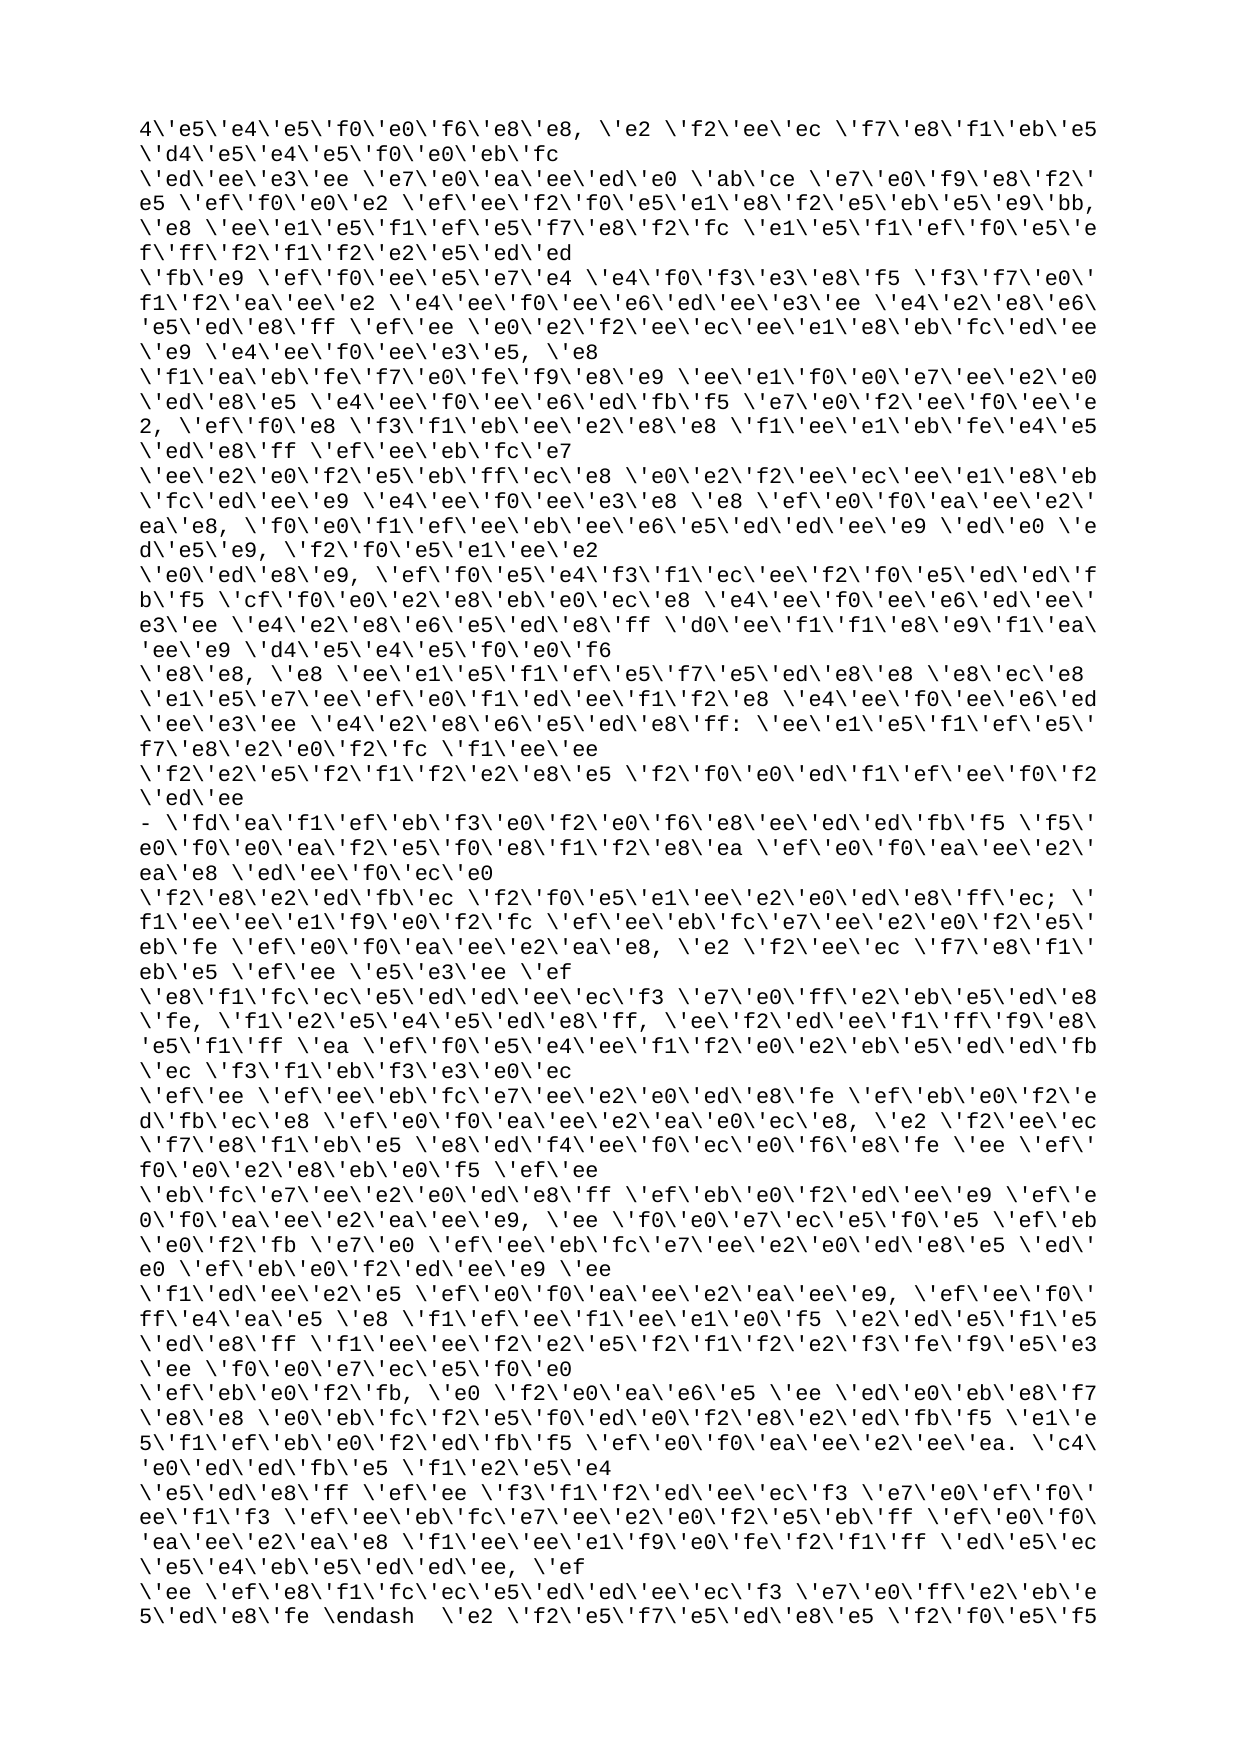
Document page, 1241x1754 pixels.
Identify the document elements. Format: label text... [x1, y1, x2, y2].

text \'f2\'e2\'e5\'f2\'f1\'f2\'e2\'e8\'e5 \'f2\'f0\'e0\'ed\'f1\'ef\'ee\'f0\'f2\'ed\'ee - \'fd\'ea\'f1\'ef\'eb\'f3\'e0\'f2\'e0\'f6\'e8\'ee\'ed\'ed\'fb\'f5 \'f5\'e0\'f0\'e0\'ea\'f2\'e5\'f0\'e8\'f1\'f2\'e8\'ea \'ef\'e0\'f0\'ea\'ee\'e2\'ea\'e8 \'ed\'ee\'f0\'ec\'e0 [139, 763, 1101, 887]
text \'ee\'e2\'e0\'f2\'e5\'eb\'ff\'ec\'e8 \'e0\'e2\'f2\'ee\'ec\'ee\'e1\'e8\'eb\'fc\'ed\'ee\'e9 \'e4\'ee\'f0\'ee\'e3\'e8 \'e8 \'ef\'e0\'f0\'ea\'ee\'e2\'ea\'e8, \'f0\'e0\'f1\'ef\'ee\'eb\'ee\'e6\'e5\'ed\'ed\'ee\'e9 \'ed\'e0 \'ed\'e5\'e9, \'f2\'f0\'e5\'e1\'ee\'e2 [139, 465, 1101, 564]
text \'e5\'ed\'e8\'ff \'ef\'ee \'f3\'f1\'f2\'ed\'ee\'ec\'f3 \'e7\'e0\'ef\'f0\'ee\'f1\'f3 \'ef\'ee\'eb\'fc\'e7\'ee\'e2\'e0\'f2\'e5\'eb\'ff \'ef\'e0\'f0\'ea\'ee\'e2\'ea\'e8 \'f1\'ee\'ee\'e1\'f9\'e0\'fe\'f2\'f1\'ff \'ed\'e5\'ec\'e5\'e4\'eb\'e5\'ed\'ed\'ee, \'ef [139, 1482, 1101, 1581]
text \'ef\'eb\'e0\'f2\'fb, \'e0 \'f2\'e0\'ea\'e6\'e5 \'ee \'ed\'e0\'eb\'e8\'f7\'e8\'e8 \'e0\'eb\'fc\'f2\'e5\'f0\'ed\'e0\'f2\'e8\'e2\'ed\'fb\'f5 \'e1\'e5\'f1\'ef\'eb\'e0\'f2\'ed\'fb\'f5 \'ef\'e0\'f0\'ea\'ee\'e2\'ee\'ea. \'c4\'e0\'ed\'ed\'fb\'e5 \'f1\'e2\'e5\'e4 [139, 1382, 1101, 1482]
text \'e0\'ed\'e8\'e9, \'ef\'f0\'e5\'e4\'f3\'f1\'ec\'ee\'f2\'f0\'e5\'ed\'ed\'fb\'f5 \'cf\'f0\'e0\'e2\'e8\'eb\'e0\'ec\'e8 \'e4\'ee\'f0\'ee\'e6\'ed\'ee\'e3\'ee \'e4\'e2\'e8\'e6\'e5\'ed\'e8\'ff \'d0\'ee\'f1\'f1\'e8\'e9\'f1\'ea\'ee\'e9 \'d4\'e5\'e4\'e5\'f0\'e0\'f6 [139, 564, 1101, 663]
text \'f1\'ed\'ee\'e2\'e5 \'ef\'e0\'f0\'ea\'ee\'e2\'ea\'ee\'e9, \'ef\'ee\'f0\'ff\'e4\'ea\'e5 \'e8 \'f1\'ef\'ee\'f1\'ee\'e1\'e0\'f5 \'e2\'ed\'e5\'f1\'e5\'ed\'e8\'ff \'f1\'ee\'ee\'f2\'e2\'e5\'f2\'f1\'f2\'e2\'f3\'fe\'f9\'e5\'e3\'ee \'f0\'e0\'e7\'ec\'e5\'f0\'e0 [139, 1283, 1101, 1382]
text \'f2\'e8\'e2\'ed\'fb\'ec \'f2\'f0\'e5\'e1\'ee\'e2\'e0\'ed\'e8\'ff\'ec; \'f1\'ee\'ee\'e1\'f9\'e0\'f2\'fc \'ef\'ee\'eb\'fc\'e7\'ee\'e2\'e0\'f2\'e5\'eb\'fe \'ef\'e0\'f0\'ea\'ee\'e2\'ea\'e8, \'e2 \'f2\'ee\'ec \'f7\'e8\'f1\'eb\'e5 \'ef\'ee \'e5\'e3\'ee \'ef [139, 887, 1101, 986]
text \'f1\'ea\'eb\'fe\'f7\'e0\'fe\'f9\'e8\'e9 \'ee\'e1\'f0\'e0\'e7\'ee\'e2\'e0\'ed\'e8\'e5 \'e4\'ee\'f0\'ee\'e6\'ed\'fb\'f5 \'e7\'e0\'f2\'ee\'f0\'ee\'e2, \'ef\'f0\'e8 \'f3\'f1\'eb\'ee\'e2\'e8\'e8 \'f1\'ee\'e1\'eb\'fe\'e4\'e5\'ed\'e8\'ff \'ef\'ee\'eb\'fc\'e7 [139, 366, 1101, 465]
text \'e8\'e8, \'e8 \'ee\'e1\'e5\'f1\'ef\'e5\'f7\'e5\'ed\'e8\'e8 \'e8\'ec\'e8 \'e1\'e5\'e7\'ee\'ef\'e0\'f1\'ed\'ee\'f1\'f2\'e8 \'e4\'ee\'f0\'ee\'e6\'ed\'ee\'e3\'ee \'e4\'e2\'e8\'e6\'e5\'ed\'e8\'ff: \'ee\'e1\'e5\'f1\'ef\'e5\'f7\'e8\'e2\'e0\'f2\'fc \'f1\'ee\'ee [139, 663, 1101, 763]
text \'fb\'e9 \'ef\'f0\'ee\'e5\'e7\'e4 \'e4\'f0\'f3\'e3\'e8\'f5 \'f3\'f7\'e0\'f1\'f2\'ea\'ee\'e2 \'e4\'ee\'f0\'ee\'e6\'ed\'ee\'e3\'ee \'e4\'e2\'e8\'e6\'e5\'ed\'e8\'ff \'ef\'ee \'e0\'e2\'f2\'ee\'ec\'ee\'e1\'e8\'eb\'fc\'ed\'ee\'e9 \'e4\'ee\'f0\'ee\'e3\'e5, \'e8 [139, 267, 1101, 366]
text \'ed\'ee\'e3\'ee \'e7\'e0\'ea\'ee\'ed\'e0 \'ab\'ce \'e7\'e0\'f9\'e8\'f2\'e5 \'ef\'f0\'e0\'e2 \'ef\'ee\'f2\'f0\'e5\'e1\'e8\'f2\'e5\'eb\'e5\'e9\'bb, \'e8 \'ee\'e1\'e5\'f1\'ef\'e5\'f7\'e8\'f2\'fc \'e1\'e5\'f1\'ef\'f0\'e5\'ef\'ff\'f2\'f1\'f2\'e2\'e5\'ed\'ed [139, 168, 1101, 267]
text \'ef\'ee \'ef\'ee\'eb\'fc\'e7\'ee\'e2\'e0\'ed\'e8\'fe \'ef\'eb\'e0\'f2\'ed\'fb\'ec\'e8 \'ef\'e0\'f0\'ea\'ee\'e2\'ea\'e0\'ec\'e8, \'e2 \'f2\'ee\'ec \'f7\'e8\'f1\'eb\'e5 \'e8\'ed\'f4\'ee\'f0\'ec\'e0\'f6\'e8\'fe \'ee \'ef\'f0\'e0\'e2\'e8\'eb\'e0\'f5 \'ef\'ee [139, 1085, 1101, 1184]
text \'e8\'f1\'fc\'ec\'e5\'ed\'ed\'ee\'ec\'f3 \'e7\'e0\'ff\'e2\'eb\'e5\'ed\'e8\'fe, \'f1\'e2\'e5\'e4\'e5\'ed\'e8\'ff, \'ee\'f2\'ed\'ee\'f1\'ff\'f9\'e8\'e5\'f1\'ff \'ea \'ef\'f0\'e5\'e4\'ee\'f1\'f2\'e0\'e2\'eb\'e5\'ed\'ed\'fb\'ec \'f3\'f1\'eb\'f3\'e3\'e0\'ec [139, 986, 1101, 1085]
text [139, 118, 1101, 168]
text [139, 1581, 1101, 1630]
text \'eb\'fc\'e7\'ee\'e2\'e0\'ed\'e8\'ff \'ef\'eb\'e0\'f2\'ed\'ee\'e9 \'ef\'e0\'f0\'ea\'ee\'e2\'ea\'ee\'e9, \'ee \'f0\'e0\'e7\'ec\'e5\'f0\'e5 \'ef\'eb\'e0\'f2\'fb \'e7\'e0 \'ef\'ee\'eb\'fc\'e7\'ee\'e2\'e0\'ed\'e8\'e5 \'ed\'e0 \'ef\'eb\'e0\'f2\'ed\'ee\'e9 \'ee [139, 1184, 1101, 1283]
